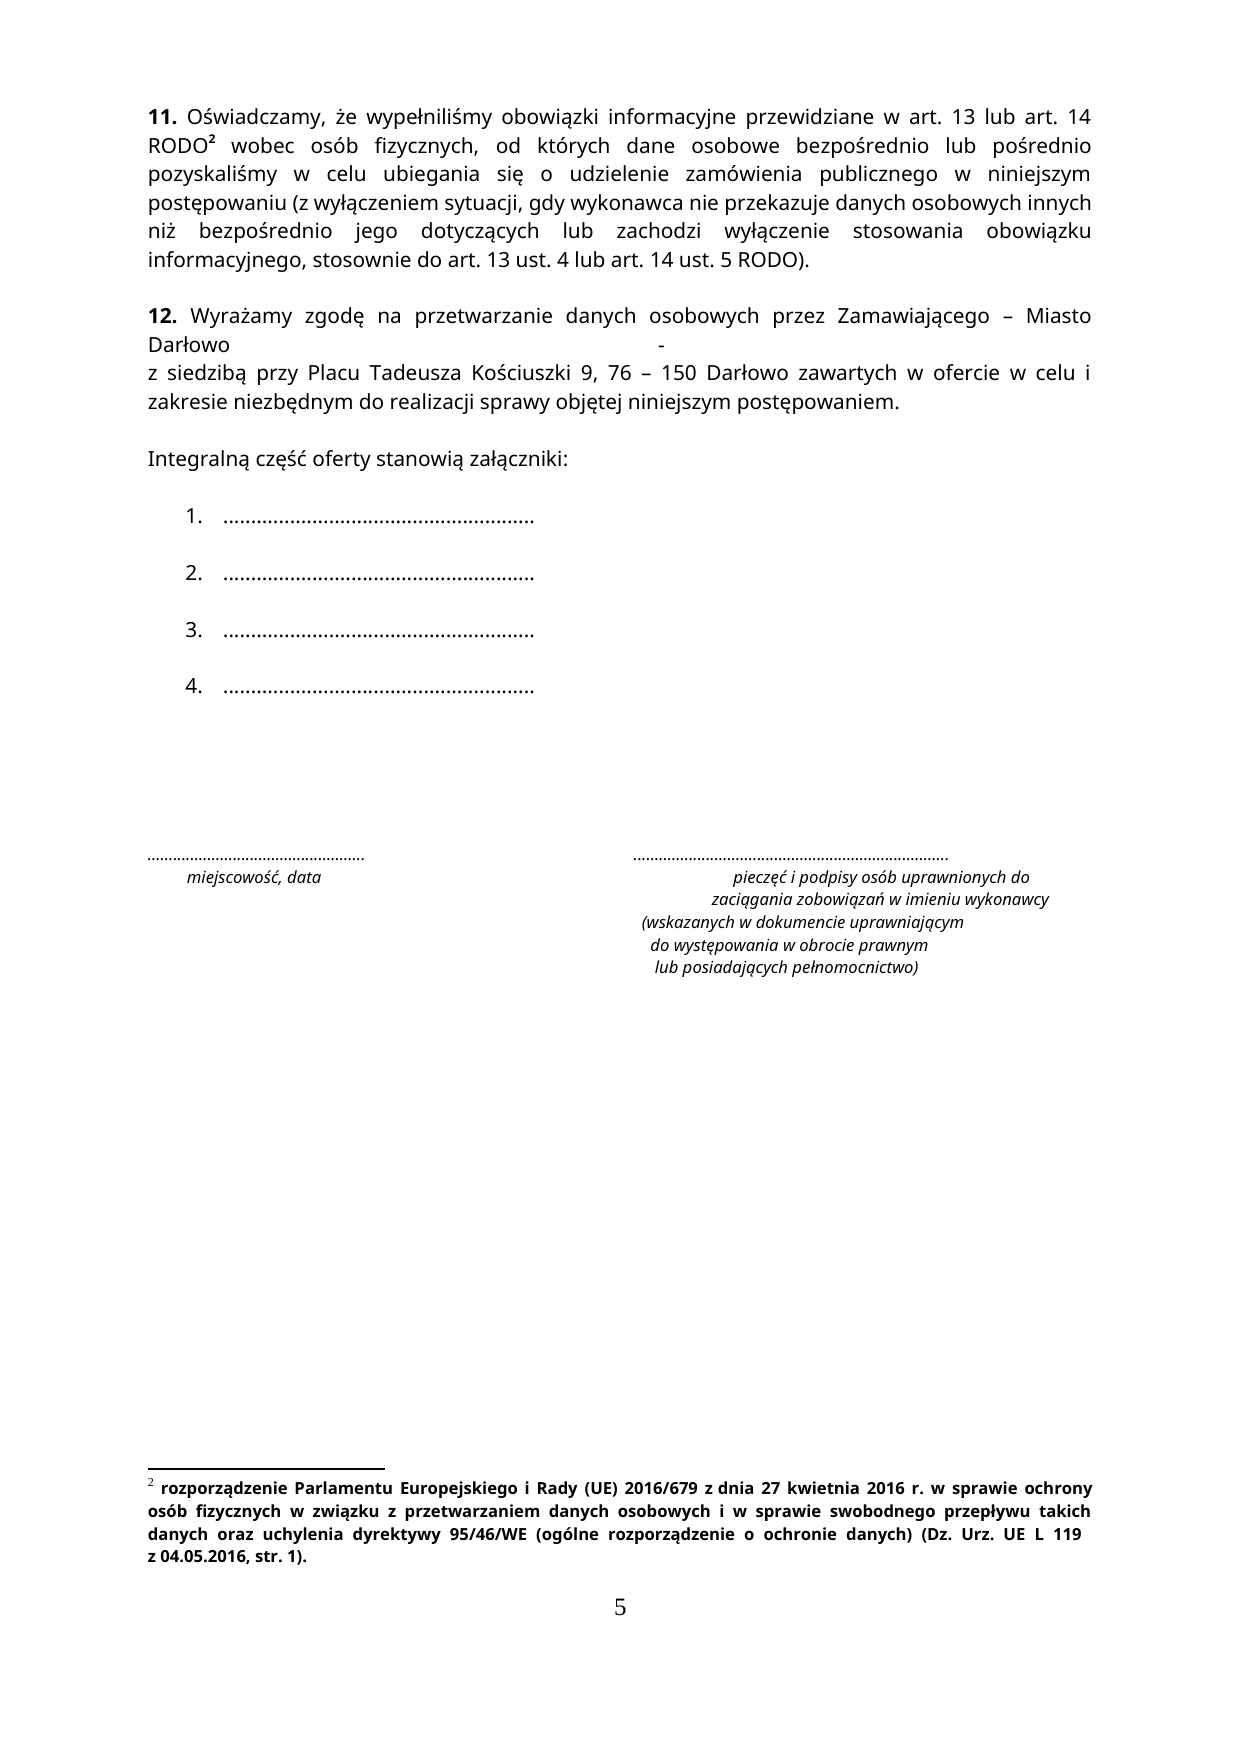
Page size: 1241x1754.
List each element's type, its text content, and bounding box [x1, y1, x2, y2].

text lub posiadających pełnomocnictwo) [148, 956, 1093, 979]
text Integralną część oferty stanowią załączniki: [148, 444, 1093, 472]
text 11. Oświadczamy, że wypełniliśmy obowiązki informacyjne przewidziane w art. 13 lub art. 14 RODO wobec osób fizycznych, od których dane osobowe bezpośrednio lub pośrednio pozyskaliśmy w celu ubiegania się o udzielenie zamówienia publicznego w niniejszym postępowaniu (z wyłączeniem sytuacji, gdy wykonawca nie przekazuje danych osobowych innych niż bezpośrednio jego dotyczących lub zachodzi wyłączenie stosowania obowiązku informacyjnego, stosownie do art. 13 ust. 4 lub art. 14 ust. 5 RODO). [148, 102, 1093, 273]
text ................................................... .......................................................................... [148, 842, 1093, 865]
text do występowania w obrocie prawnym [148, 933, 1093, 956]
text 12. Wyrażamy zgodę na przetwarzanie danych osobowych przez Zamawiającego – Miasto Darłowo - z siedzibą przy Placu Tadeusza Kościuszki 9, 76 – 150 Darłowo zawartych w ofercie w celu i zakresie niezbędnym do realizacji sprawy objętej niniejszym postępowaniem. [148, 302, 1093, 415]
list ........................................................ [185, 615, 1093, 643]
list ........................................................ [185, 501, 1093, 529]
text zaciągania zobowiązań w imieniu wykonawcy [148, 888, 1093, 911]
text (wskazanych w dokumencie uprawniającym [148, 911, 1093, 933]
list ........................................................ [185, 672, 1093, 700]
text miejscowość, data pieczęć i podpisy osób uprawnionych do [148, 865, 1093, 888]
list ........................................................ [185, 558, 1093, 586]
